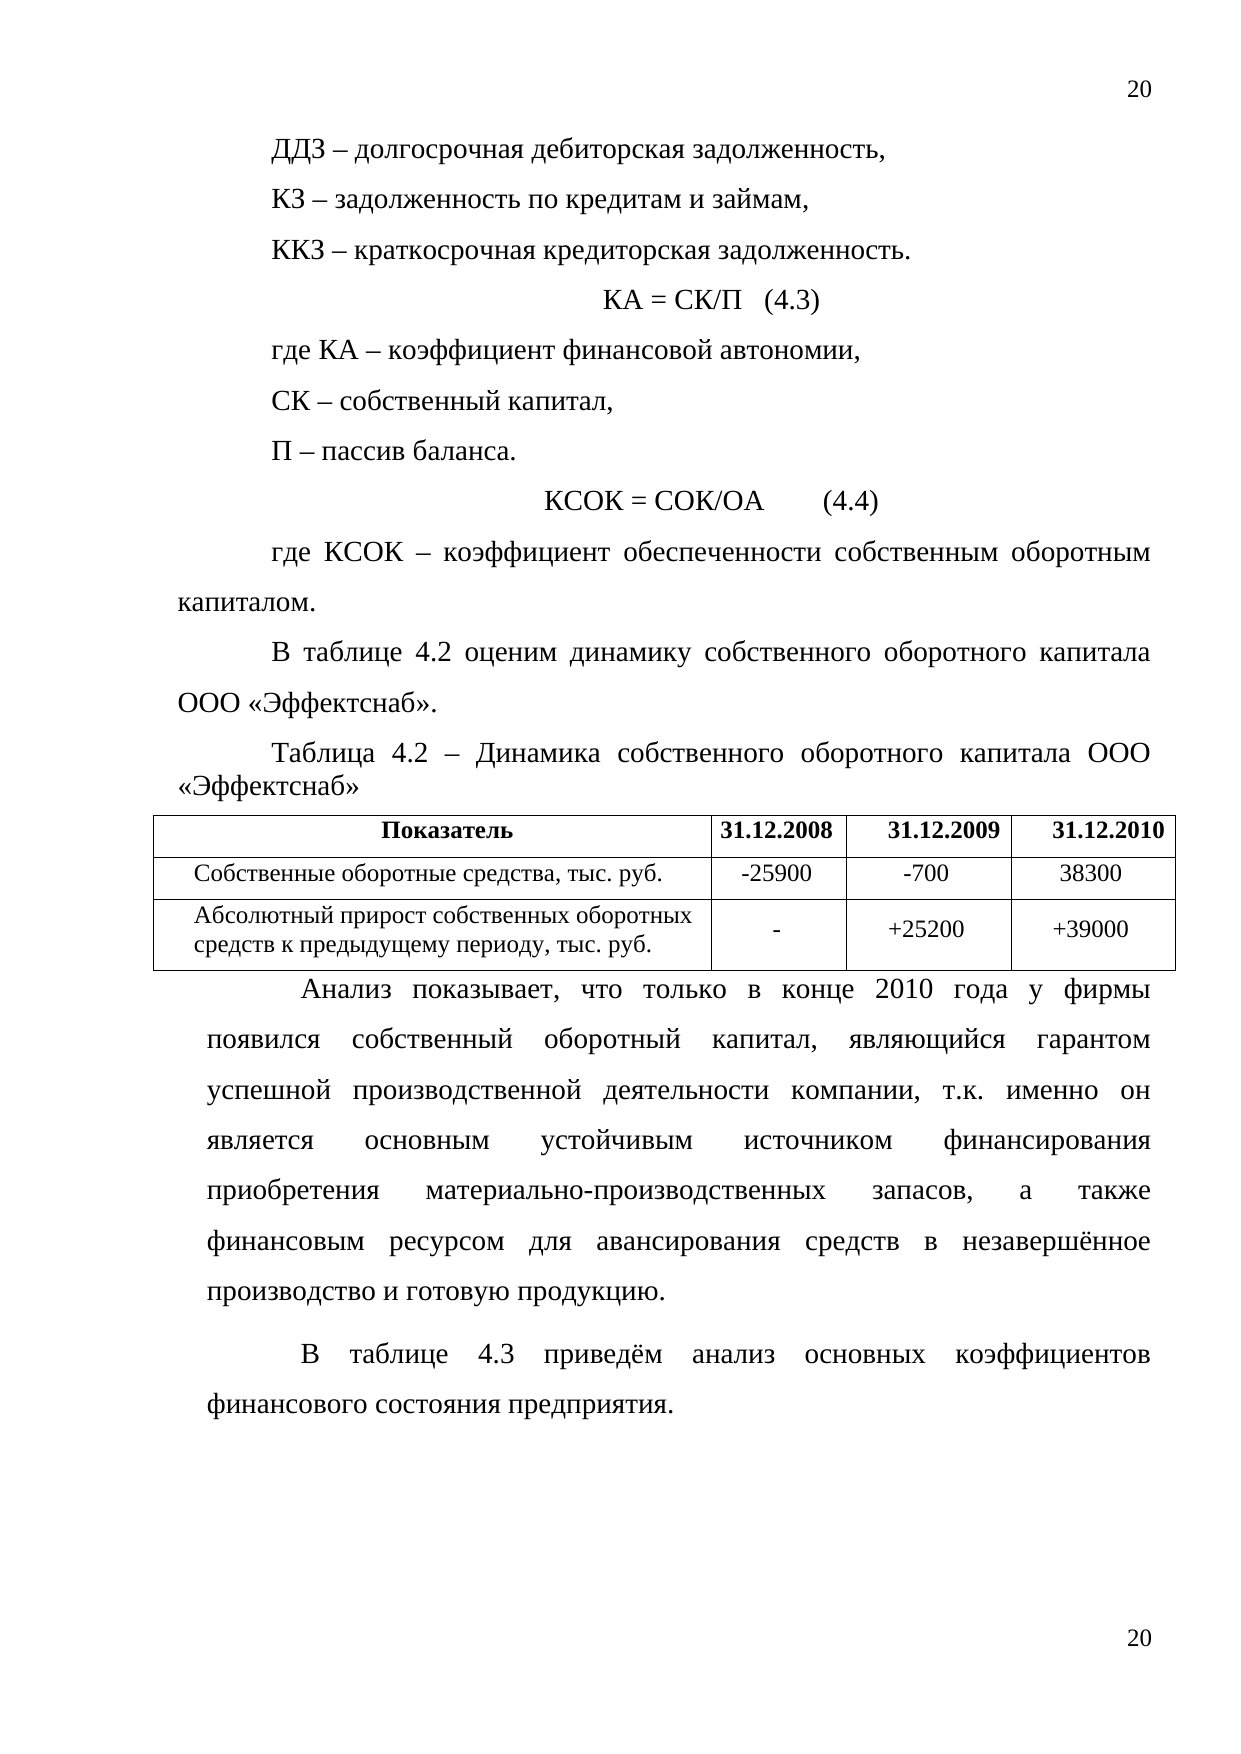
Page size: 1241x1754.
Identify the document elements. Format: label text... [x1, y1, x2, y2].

table_cell +25200 [847, 900, 1011, 970]
text КЗ – задолженность по кредитам и займам, [177, 182, 1152, 215]
text СК – собственный капитал, [177, 383, 1152, 416]
text где КСОК – коэффициент обеспеченности собственным оборотным капиталом. [177, 534, 1152, 618]
table_cell Собственные оборотные средства, тыс. руб. [154, 858, 711, 899]
text где КА – коэффициент финансовой автономии, [177, 332, 1152, 366]
text П – пассив баланса. [177, 433, 1152, 467]
table_header 31.12.2010 [1012, 816, 1175, 857]
text КА = СК/П (4.3) [177, 282, 1152, 316]
table_cell -700 [847, 858, 1011, 899]
table_header Показатель [154, 816, 711, 857]
table_cell 38300 [1012, 858, 1175, 899]
text ККЗ – краткосрочная кредиторская задолженность. [177, 232, 1152, 265]
text В таблице 4.2 оценим динамику собственного оборотного капитала ООО «Эффектснаб». [177, 634, 1152, 718]
table_header 31.12.2009 [847, 816, 1011, 857]
table_cell - [712, 900, 846, 970]
table_cell -25900 [712, 858, 846, 899]
text Таблица 4.2 – Динамика собственного оборотного капитала ООО «Эффектснаб» [177, 735, 1152, 802]
text Анализ показывает, что только в конце 2010 года у фирмы появился собственный оборотный капитал, являющийся гарантом успешной производственной деятельности компании, т.к. именно он является основным устойчивым источником финансирования приобретения материально-производственных запасов, а также финансовым ресурсом для авансирования средств в незавершённое производство и готовую продукцию. [207, 971, 1152, 1307]
text В таблице 4.3 приведём анализ основных коэффициентов финансового состояния предприятия. [207, 1336, 1152, 1420]
table_header 31.12.2008 [712, 816, 846, 857]
text ДДЗ – долгосрочная дебиторская задолженность, [177, 131, 1152, 165]
table_cell +39000 [1012, 900, 1175, 970]
table_cell Абсолютный прирост собственных оборотных средств к предыдущему периоду, тыс. руб. [154, 900, 711, 970]
text КСОК = СОК/ОА (4.4) [177, 483, 1152, 517]
